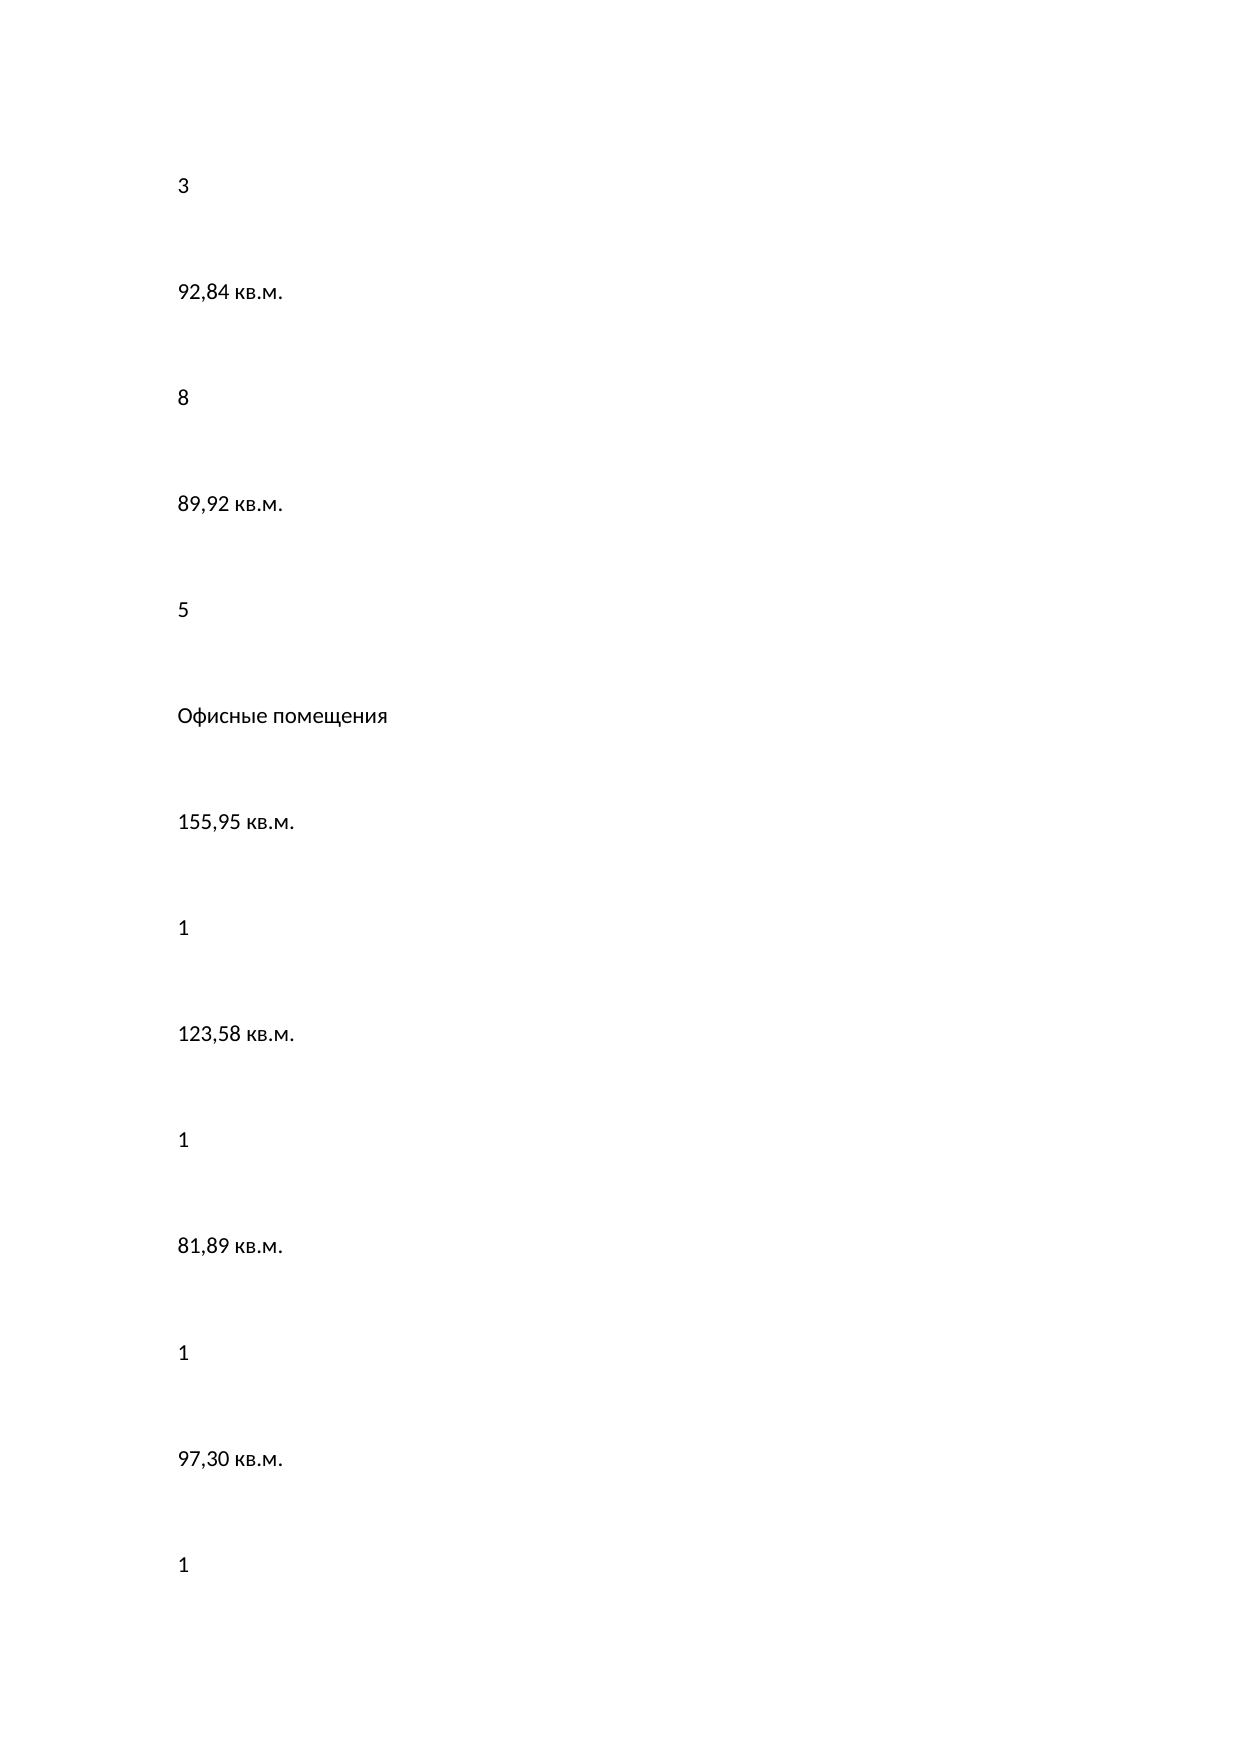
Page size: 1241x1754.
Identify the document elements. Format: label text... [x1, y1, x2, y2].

text 5 [177, 595, 1152, 623]
text 89,92 кв.м. [177, 489, 1152, 517]
text 3 [177, 171, 1152, 199]
text 155,95 кв.м. [177, 807, 1152, 835]
text 81,89 кв.м. [177, 1232, 1152, 1259]
text 1 [177, 1550, 1152, 1578]
text 97,30 кв.м. [177, 1444, 1152, 1472]
text 92,84 кв.м. [177, 277, 1152, 305]
text 123,58 кв.м. [177, 1019, 1152, 1047]
text 8 [177, 383, 1152, 411]
text 1 [177, 1126, 1152, 1153]
text 1 [177, 1338, 1152, 1366]
text 1 [177, 913, 1152, 941]
text Офисные помещения [177, 701, 1152, 729]
